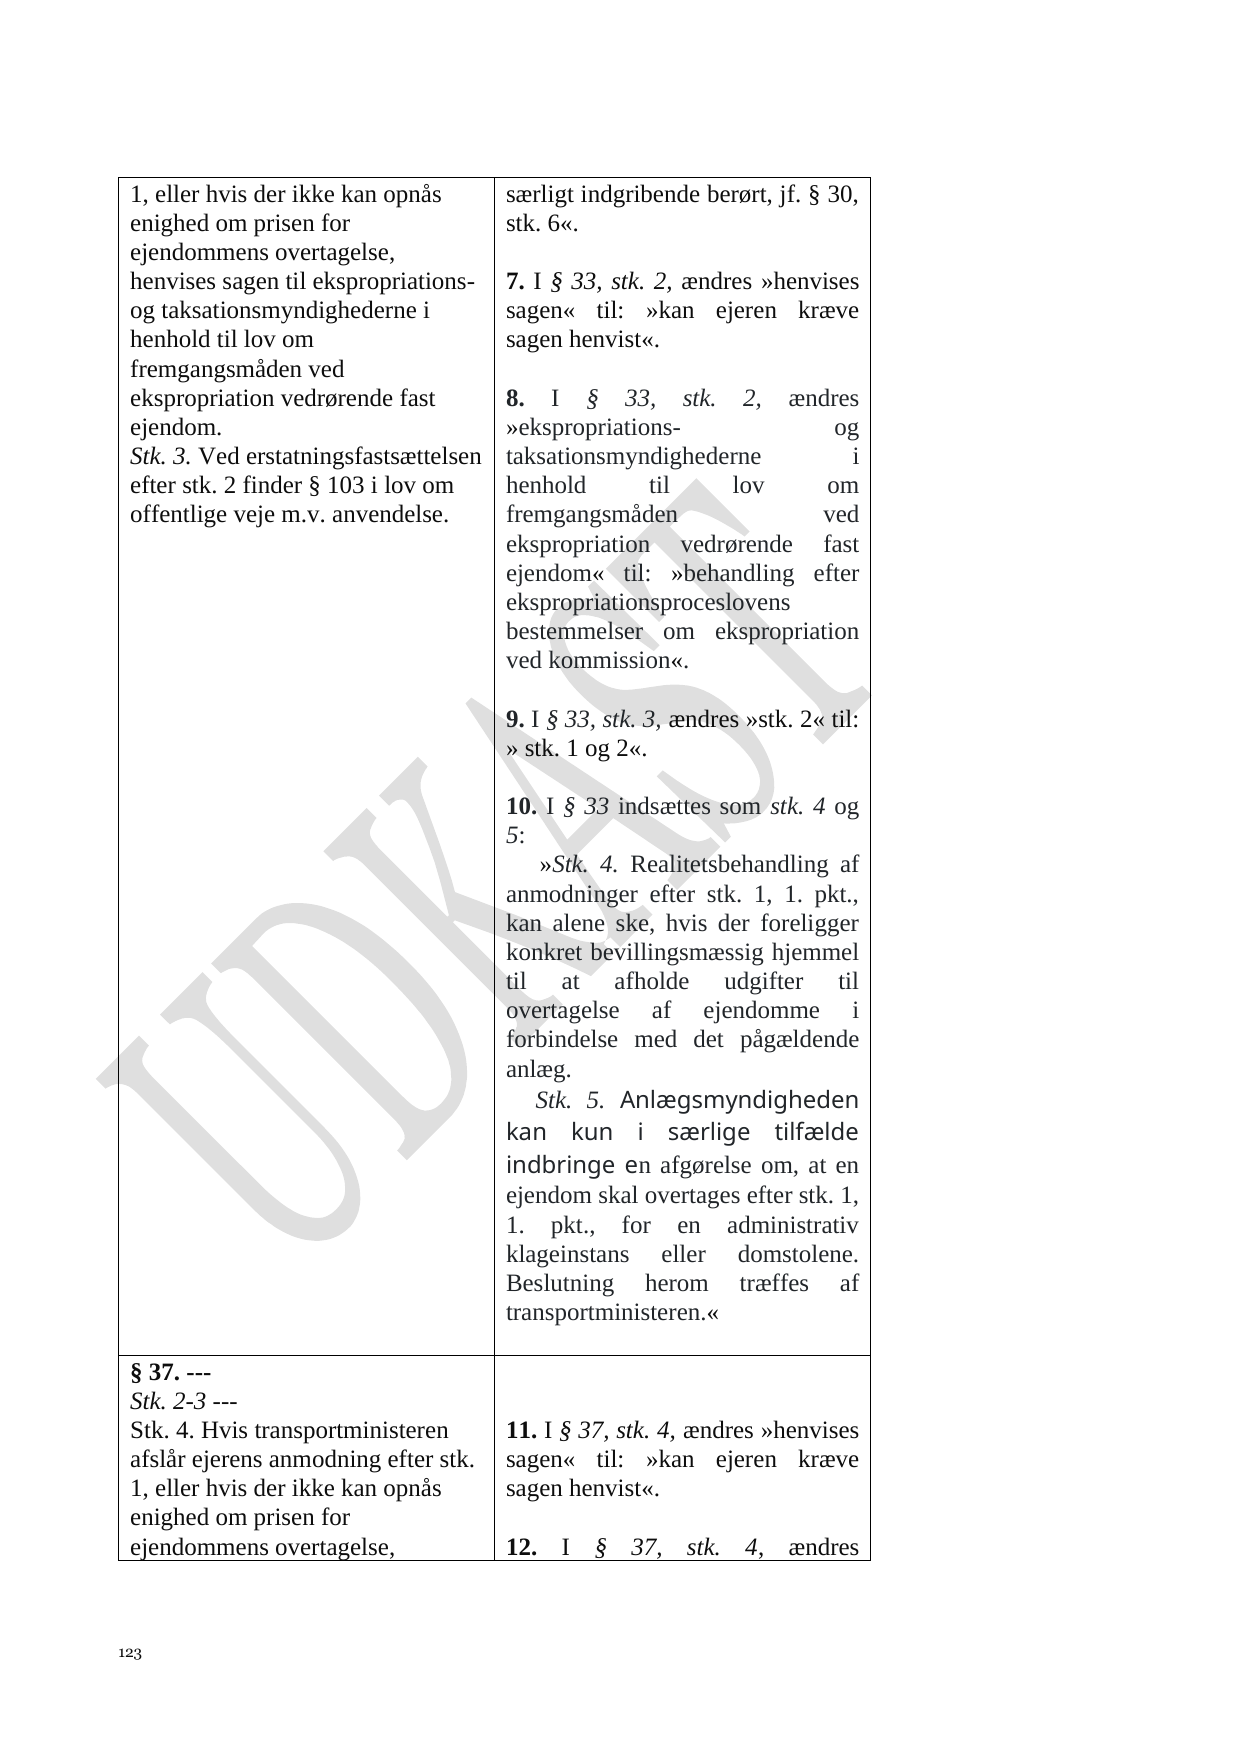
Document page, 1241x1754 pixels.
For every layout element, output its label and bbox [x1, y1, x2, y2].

table_cell [119, 1356, 494, 1560]
table_cell [495, 1356, 870, 1560]
table_cell [495, 178, 870, 1355]
table_cell [119, 178, 494, 1355]
